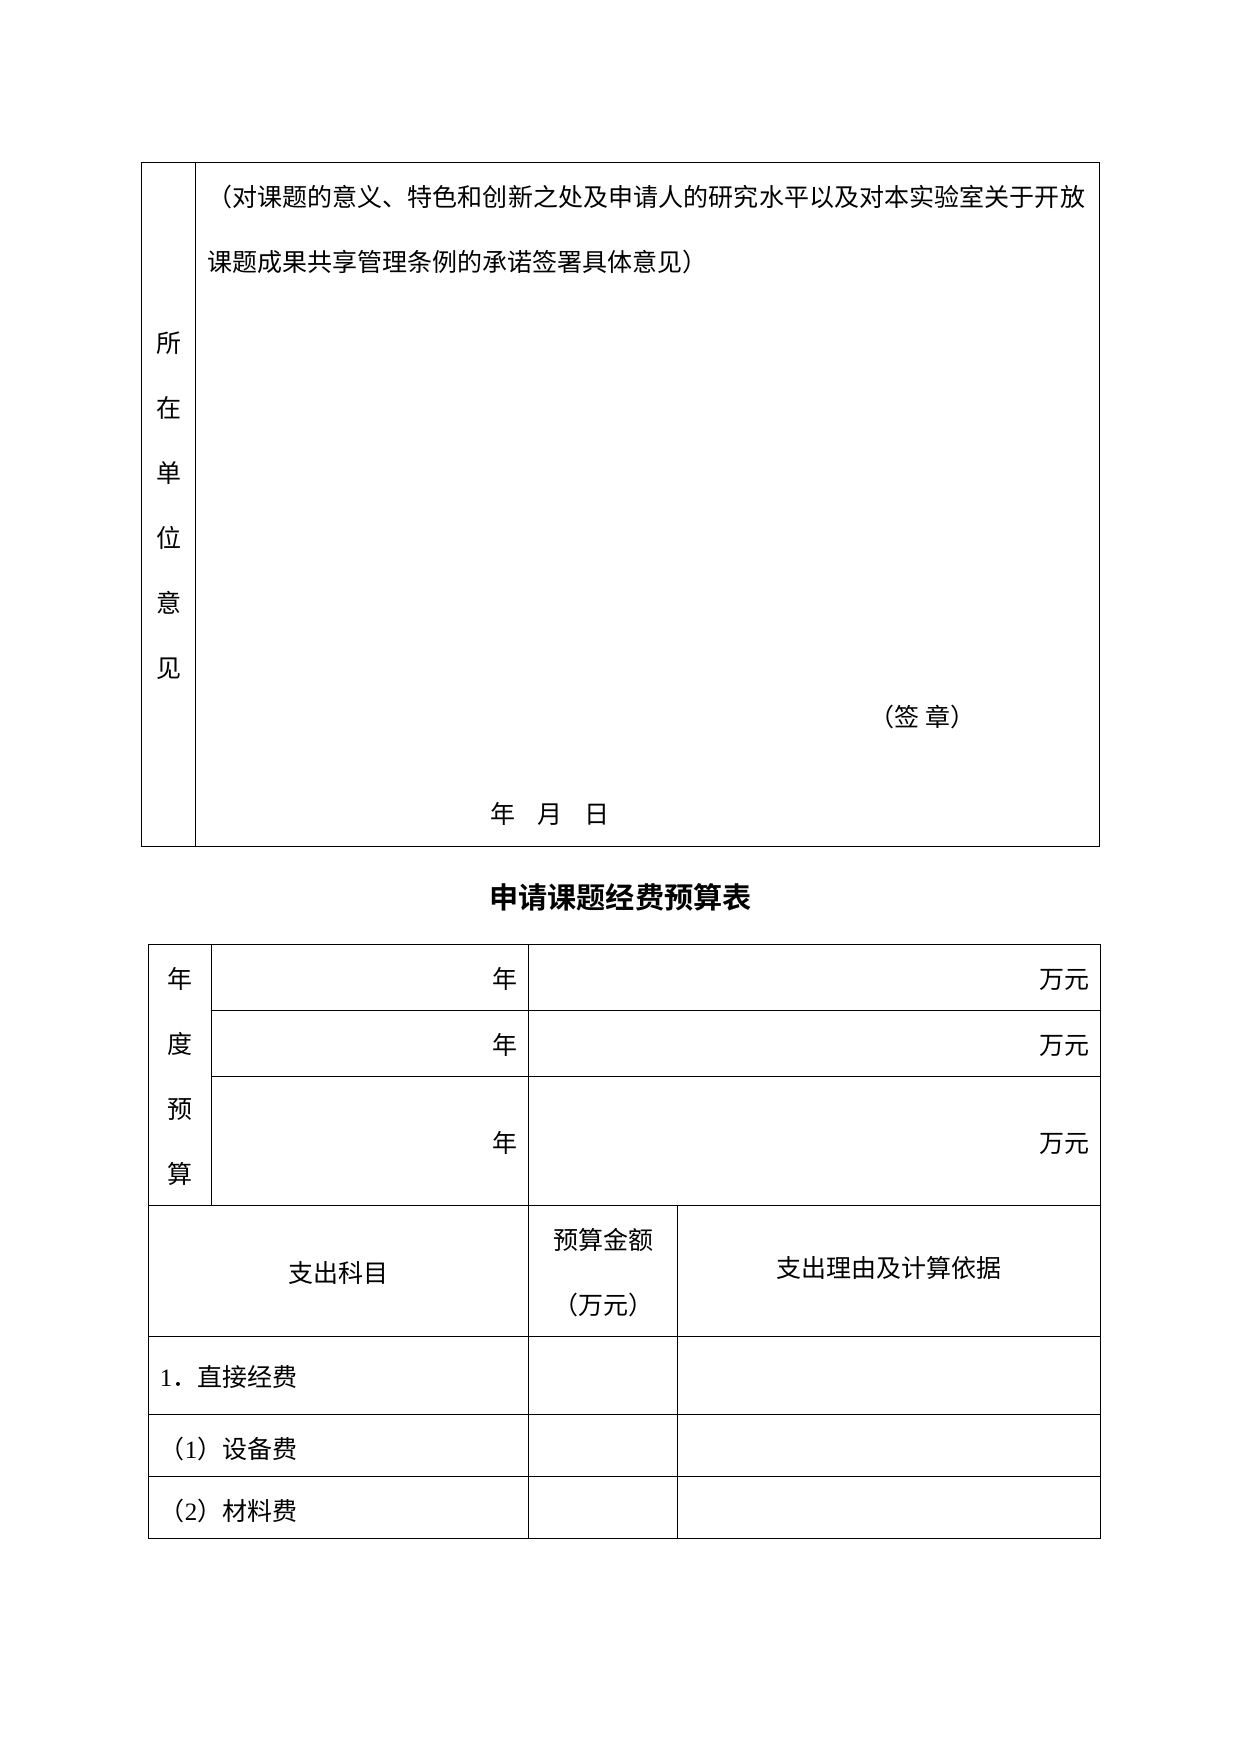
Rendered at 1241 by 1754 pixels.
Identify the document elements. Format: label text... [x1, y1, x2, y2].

table_cell （对课题的意义、特色和创新之处及申请人的研究水平以及对本实验室关于开放课题成果共享管理条例的承诺签署具体意见） （签 章） 年 月 日 [196, 163, 1099, 846]
table_cell [529, 1337, 677, 1414]
table_cell 所 在 单 位 意 见 [142, 163, 195, 846]
text 申请课题经费预算表 [159, 863, 1081, 928]
table_cell 万元 [529, 1011, 1100, 1076]
table_header 年 [212, 945, 528, 1010]
table_cell 年 [212, 1011, 528, 1076]
table_header 年度预算 [149, 945, 211, 1205]
table_cell 1．直接经费 [149, 1337, 528, 1414]
table_cell 万元 [529, 1077, 1100, 1205]
table_cell （1）设备费 [149, 1415, 528, 1476]
table_cell （2）材料费 [149, 1477, 528, 1538]
table_cell [678, 1337, 1100, 1414]
table_cell 年 [212, 1077, 528, 1205]
table_cell [678, 1477, 1100, 1538]
table_cell [529, 1415, 677, 1476]
table_cell [529, 1477, 677, 1538]
table_cell 支出科目 [149, 1206, 528, 1336]
table_cell 支出理由及计算依据 [678, 1206, 1100, 1336]
table_header 万元 [529, 945, 1100, 1010]
table_cell [678, 1415, 1100, 1476]
table_cell 预算金额 （万元） [529, 1206, 677, 1336]
